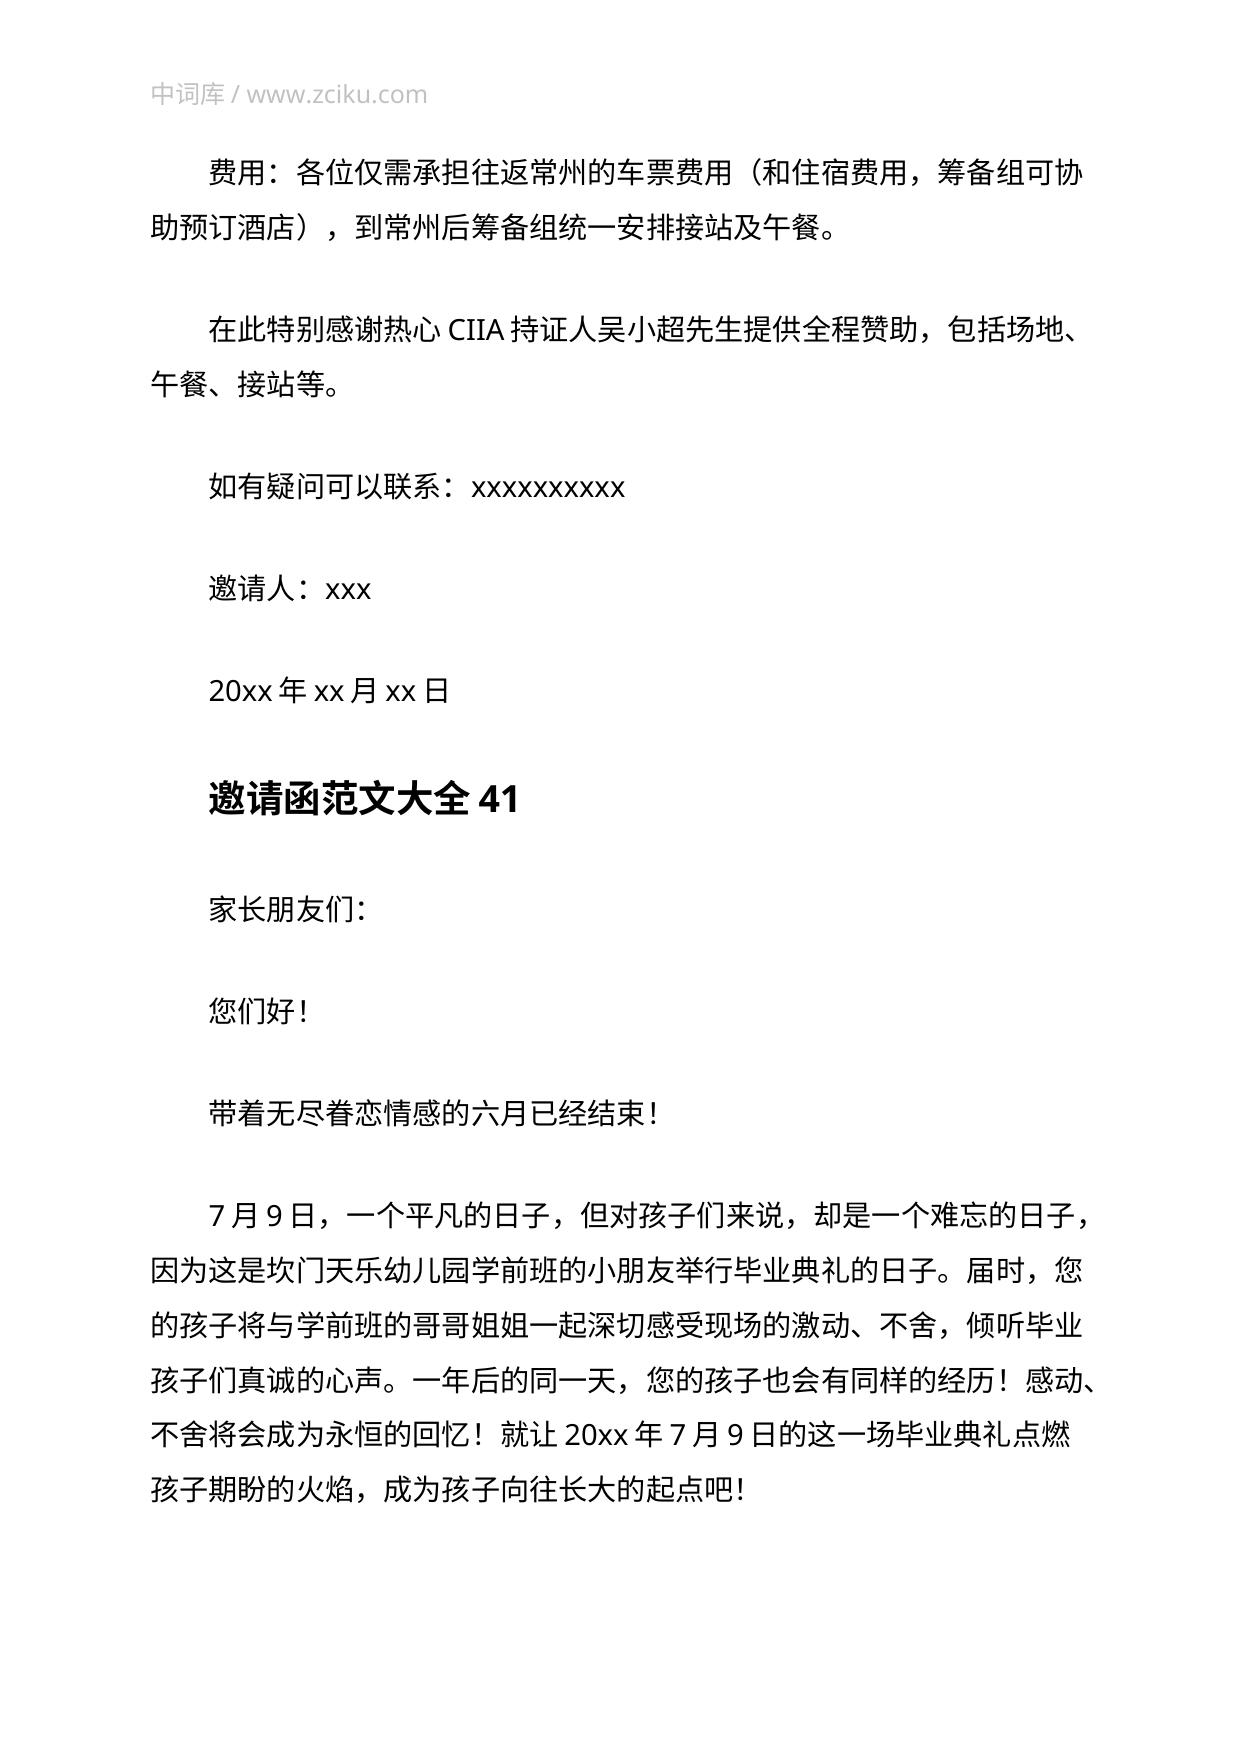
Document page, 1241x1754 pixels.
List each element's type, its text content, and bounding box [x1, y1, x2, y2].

text 费用：各位仅需承担往返常州的车票费用（和住宿费用，筹备组可协助预订酒店），到常州后筹备组统一安排接站及午餐。 [150, 150, 1090, 247]
text 您们好！ [150, 989, 1090, 1031]
text 7月9日，一个平凡的日子，但对孩子们来说，却是一个难忘的日子，因为这是坎门天乐幼儿园学前班的小朋友举行毕业典礼的日子。届时，您的孩子将与学前班的哥哥姐姐一起深切感受现场的激动、不舍，倾听毕业孩子们真诚的心声。一年后的同一天，您的孩子也会有同样的经历！感动、不舍将会成为永恒的回忆！就让20xx年7月9日的这一场毕业典礼点燃孩子期盼的火焰，成为孩子向往长大的起点吧！ [150, 1192, 1090, 1509]
text 邀请函范文大全41 [150, 769, 1090, 824]
text 如有疑问可以联系：xxxxxxxxxx [150, 463, 1090, 506]
text 在此特别感谢热心CIIA持证人吴小超先生提供全程赞助，包括场地、午餐、接站等。 [150, 307, 1090, 404]
text 20xx年xx月xx日 [150, 667, 1090, 710]
text 家长朋友们： [150, 887, 1090, 929]
text 邀请人：xxx [150, 565, 1090, 608]
text 带着无尽眷恋情感的六月已经结束！ [150, 1091, 1090, 1133]
